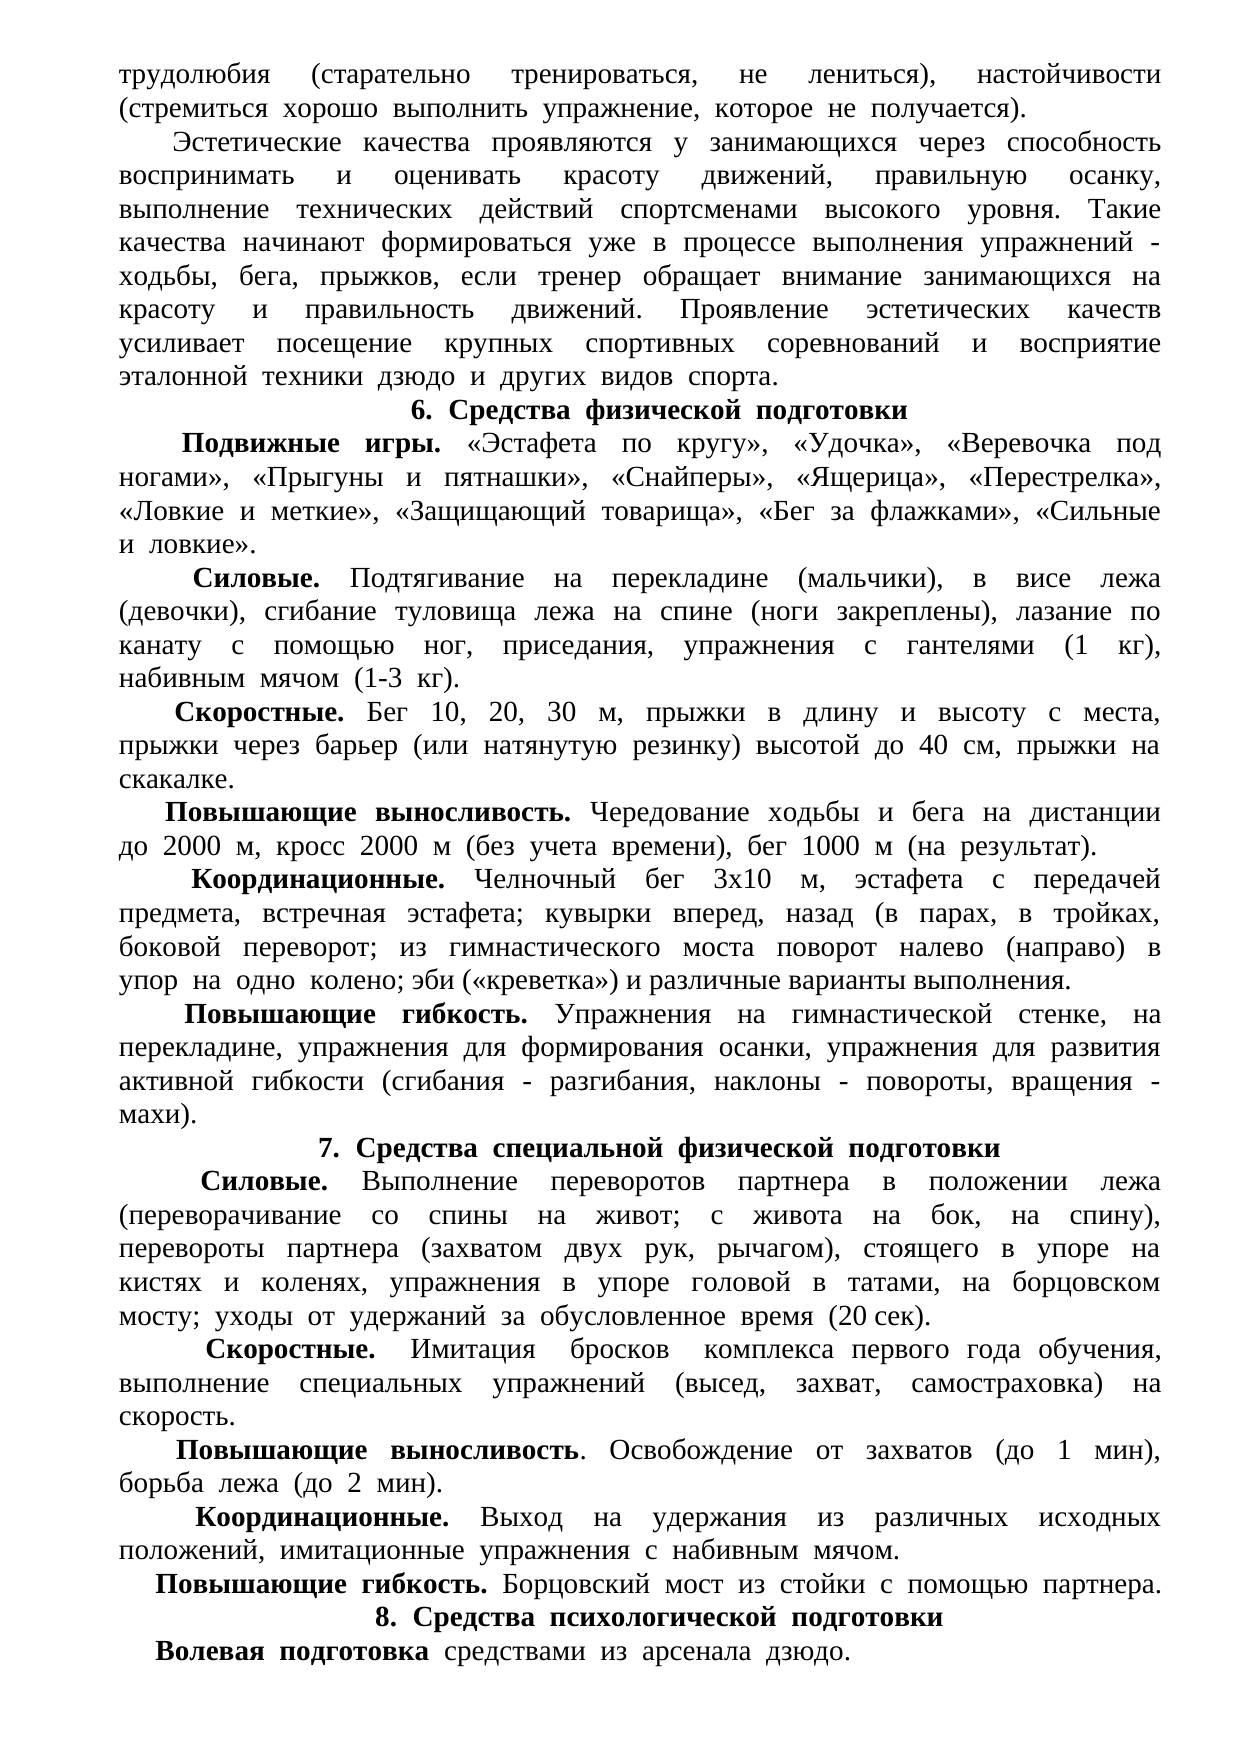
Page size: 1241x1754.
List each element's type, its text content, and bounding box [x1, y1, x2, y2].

text Эстетические качества проявляются у занимающихся через способность воспринимать и оценивать красоту движений, правильную осанку, выполнение технических действий спортсменами высокого уровня. Такие качества начинают формироваться уже в процессе выполнения упражнений - ходьбы, бега, прыжков, если тренер обращает внимание занимающихся на красоту и правильность движений. Проявление эстетических качеств усиливает посещение крупных спортивных соревнований и восприятие эталонной техники дзюдо и других видов спорта. [119, 124, 1162, 392]
list Средства специальной физической подготовки [156, 1130, 1162, 1163]
text Скоростные. Имитация бросков комплекса первого года обучения, выполнение специальных упражнений (высед, захват, самостраховка) на скорость. [119, 1331, 1162, 1432]
text Повышающие гибкость. Борцовский мост из стойки с помощью партнера. [119, 1566, 1162, 1599]
text Подвижные игры. «Эстафета по кругу», «Удочка», «Веревочка под ногами», «Прыгуны и пятнашки», «Снайперы», «Ящерица», «Перестрелка», «Ловкие и меткие», «Защищающий товарища», «Бег за флажками», «Сильные и ловкие». [119, 426, 1162, 560]
text Скоростные. Бег 10, 20, 30 м, прыжки в длину и высоту с места, прыжки через барьер (или натянутую резинку) высотой до 40 см, прыжки на скакалке. [119, 694, 1162, 794]
text Повышающие гибкость. Упражнения на гимнастической стенке, на перекладине, упражнения для формирования осанки, упражнения для развития активной гибкости (сгибания - разгибания, наклоны - повороты, вращения - махи). [119, 996, 1162, 1130]
text Повышающие выносливость. Чередование ходьбы и бега на дистанции до 2000 м, кросс 2000 м (без учета времени), бег 1000 м (на результат). [119, 794, 1162, 862]
text Координационные. Выход на удержания из различных исходных положений, имитационные упражнения с набивным мячом. [119, 1499, 1162, 1566]
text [119, 57, 1162, 124]
text Силовые. Выполнение переворотов партнера в положении лежа (переворачивание со спины на живот; с живота на бок, на спину), перевороты партнера (захватом двух рук, рычагом), стоящего в упоре на кистях и коленях, упражнения в упоре головой в татами, на борцовском мосту; уходы от удержаний за обусловленное время (20 сек). [119, 1163, 1162, 1331]
text Волевая подготовка средствами из арсенала дзюдо. [119, 1633, 1162, 1667]
text Координационные. Челночный бег 3х10 м, эстафета с передачей предмета, встречная эстафета; кувырки вперед, назад (в парах, в тройках, боковой переворот; из гимнастического моста поворот налево (направо) в упор на одно колено; эби («креветка») и различные варианты выполнения. [119, 862, 1162, 996]
list Средства физической подготовки [156, 392, 1162, 426]
text Силовые. Подтягивание на перекладине (мальчики), в висе лежа (девочки), сгибание туловища лежа на спине (ноги закреплены), лазание по канату с помощью ног, приседания, упражнения с гантелями (1 кг), набивным мячом (1-3 кг). [119, 560, 1162, 694]
list Средства психологической подготовки [156, 1599, 1162, 1633]
text Повышающие выносливость. Освобождение от захватов (до 1 мин), борьба лежа (до 2 мин). [119, 1432, 1162, 1499]
